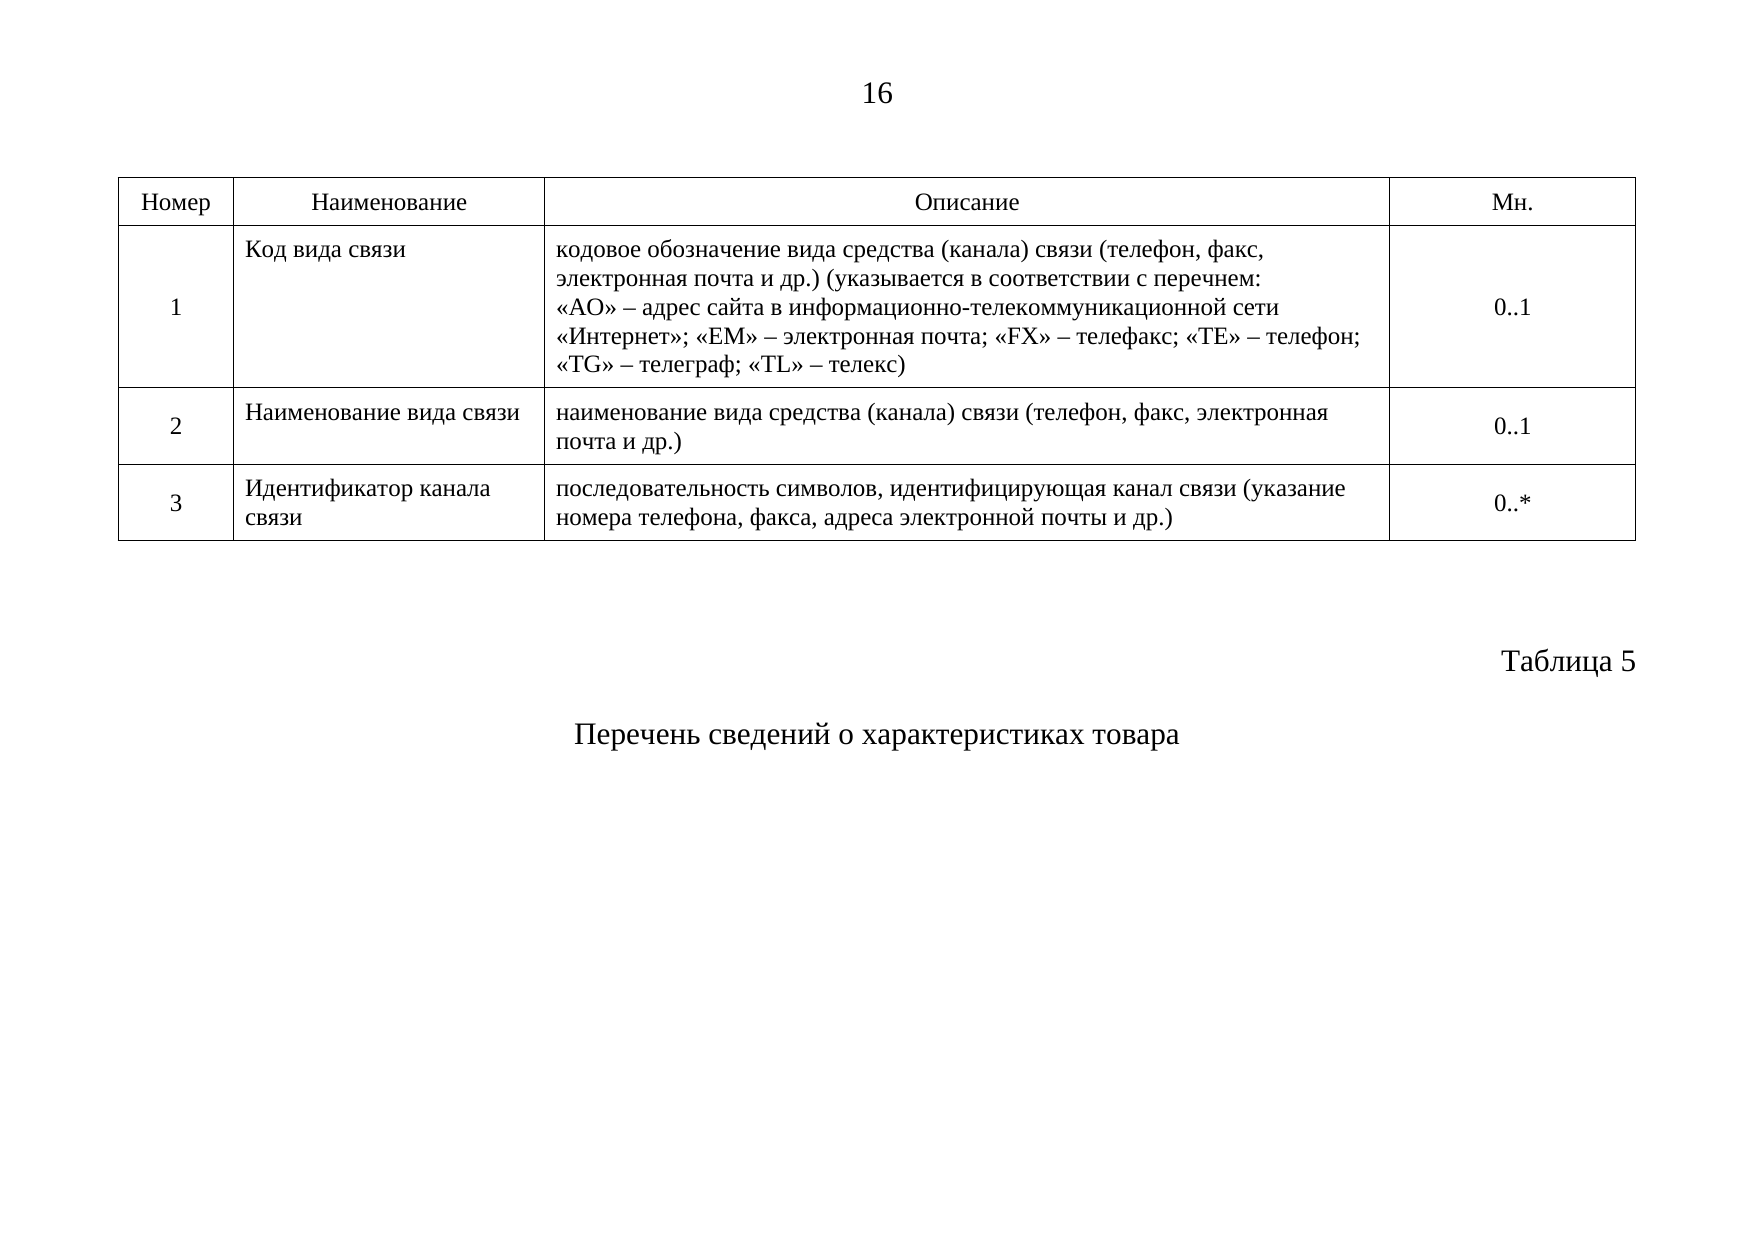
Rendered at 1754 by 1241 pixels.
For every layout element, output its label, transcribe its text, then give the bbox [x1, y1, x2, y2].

table_cell 1 [119, 226, 233, 387]
table_cell наименование вида средства (канала) связи (телефон, факс, электронная почта и др.) [545, 388, 1389, 463]
table_cell Код вида связи [234, 226, 544, 387]
table_header Мн. [1390, 178, 1635, 225]
table_header Номер [119, 178, 233, 225]
table_cell 2 [119, 388, 233, 463]
table_cell кодовое обозначение вида средства (канала) связи (телефон, факс, электронная почта и др.) (указывается в соответствии с перечнем: «AO» – адрес сайта в информационно-телекоммуникационной сети «Интернет»; «EM» – электронная почта; «FX» – телефакс; «TE» – телефон; «TG» – телеграф; «TL» – телекс) [545, 226, 1389, 387]
table_cell 0..1 [1390, 388, 1635, 463]
text Таблица 5 [118, 642, 1636, 678]
table_cell 0..1 [1390, 226, 1635, 387]
table_cell Идентификатор канала связи [234, 465, 544, 540]
table_cell Наименование вида связи [234, 388, 544, 463]
table_cell 0..* [1390, 465, 1635, 540]
table_cell 3 [119, 465, 233, 540]
table_header Описание [545, 178, 1389, 225]
table_cell последовательность символов, идентифицирующая канал связи (указание номера телефона, факса, адреса электронной почты и др.) [545, 465, 1389, 540]
table_header Наименование [234, 178, 544, 225]
text Перечень сведений о характеристиках товара [118, 716, 1636, 752]
